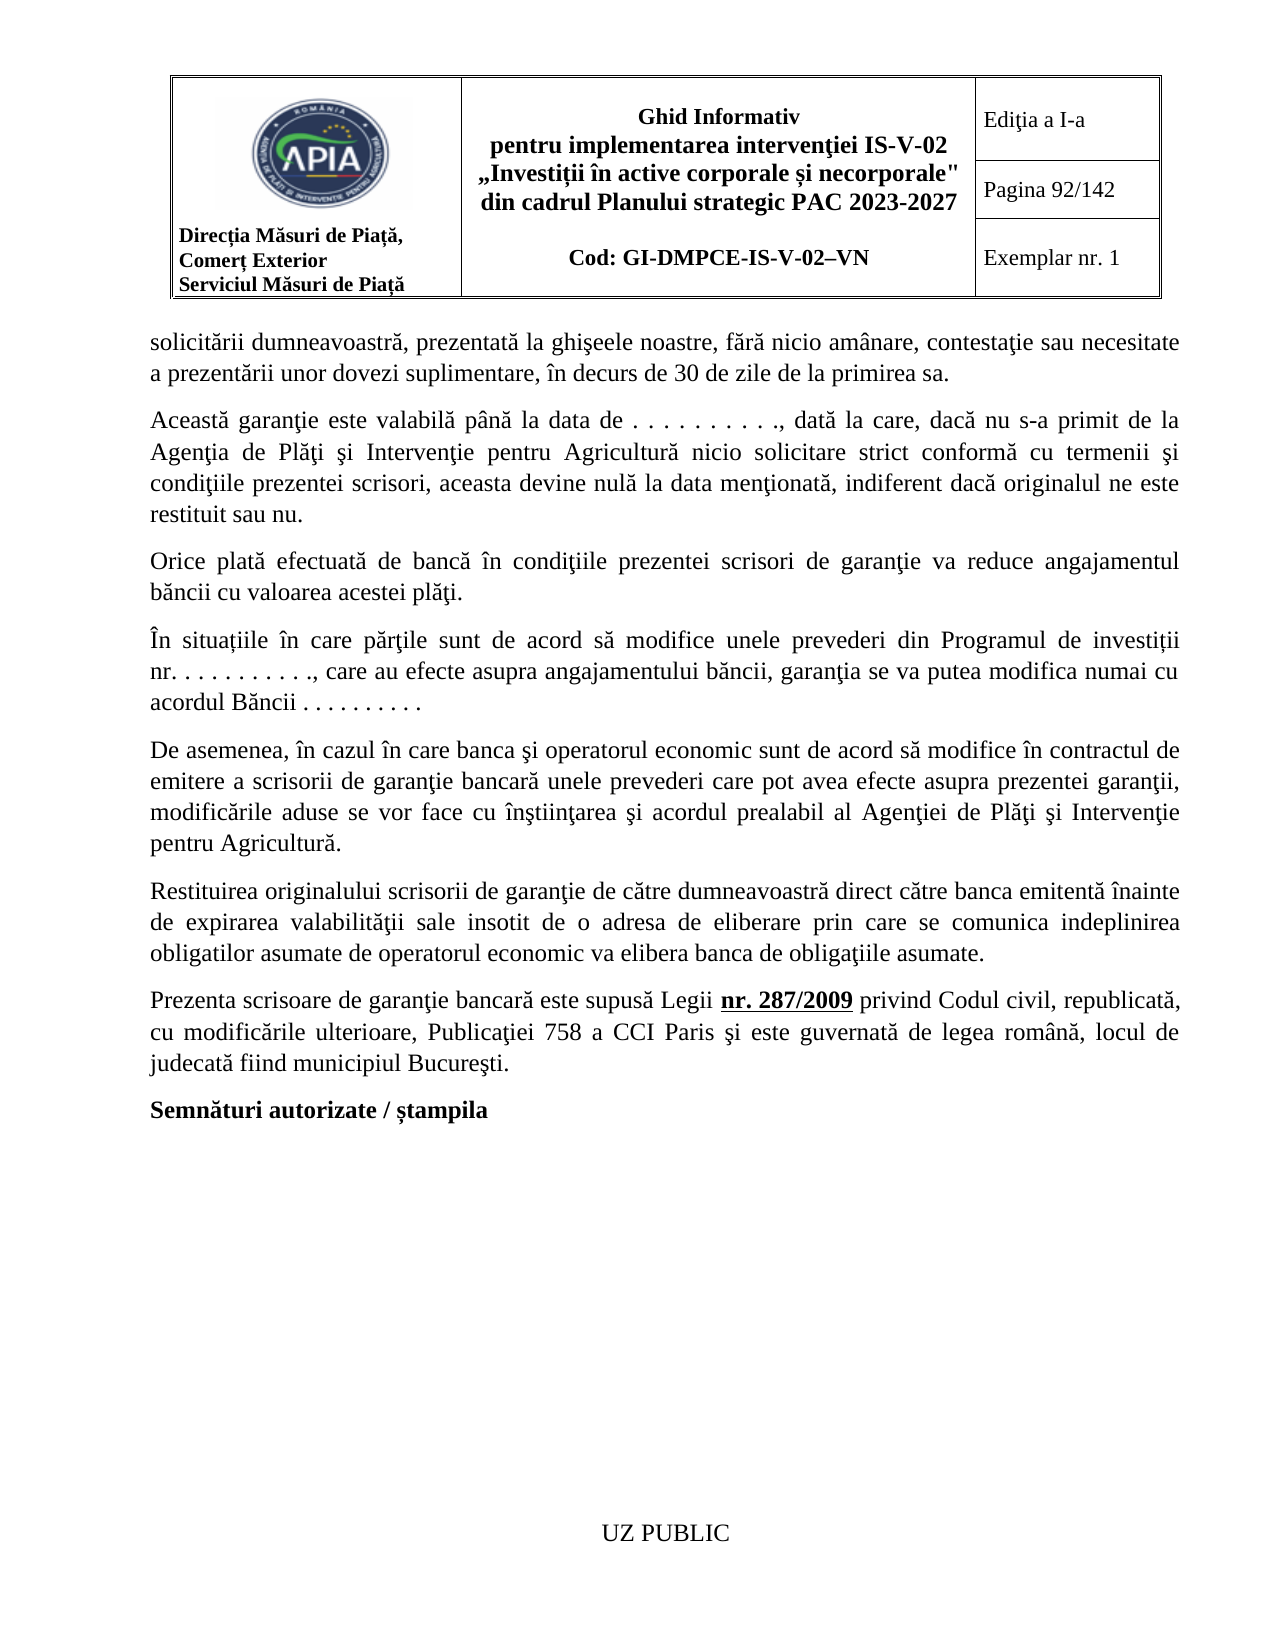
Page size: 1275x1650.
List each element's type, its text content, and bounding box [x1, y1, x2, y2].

text În situațiile în care părţile sunt de acord să modifice unele prevederi din Programul de investiții nr. . . . . . . . . . ., care au efecte asupra angajamentului băncii, garanţia se va putea modifica numai cu acordul Băncii . . . . . . . . . . [150, 625, 1181, 716]
text Orice plată efectuată de bancă în condiţiile prezentei scrisori de garanţie va reduce angajamentul băncii cu valoarea acestei plăţi. [150, 546, 1181, 606]
picture [215, 78, 418, 224]
text Restituirea originalului scrisorii de garanţie de către dumneavoastră direct către banca emitentă înainte de expirarea valabilităţii sale insotit de o adresa de eliberare prin care se comunica indeplinirea obligatilor asumate de operatorul economic va elibera banca de obligaţiile asumate. [150, 876, 1181, 967]
text Această garanţie este valabilă până la data de . . . . . . . . . ., dată la care, dacă nu s-a primit de la Agenţia de Plăţi şi Intervenţie pentru Agricultură nicio solicitare strict conformă cu termenii şi condiţiile prezentei scrisori, aceasta devine nulă la data menţionată, indiferent dacă originalul ne este restituit sau nu. [150, 406, 1181, 527]
text Prezenta scrisoare de garanţie bancară este supusă Legii nr. 287/2009 privind Codul civil, republicată, cu modificările ulterioare, Publicaţiei 758 a CCI Paris şi este guvernată de legea română, locul de judecată fiind municipiul Bucureşti. [150, 986, 1181, 1076]
text De asemenea, în cazul în care banca şi operatorul economic sunt de acord să modifice în contractul de emitere a scrisorii de garanţie bancară unele prevederi care pot avea efecte asupra prezentei garanţii, modificările aduse se vor face cu înştiinţarea şi acordul prealabil al Agenţiei de Plăţi şi Intervenţie pentru Agricultură. [150, 735, 1181, 857]
text Semnături autorizate / ștampila [150, 1095, 1181, 1124]
